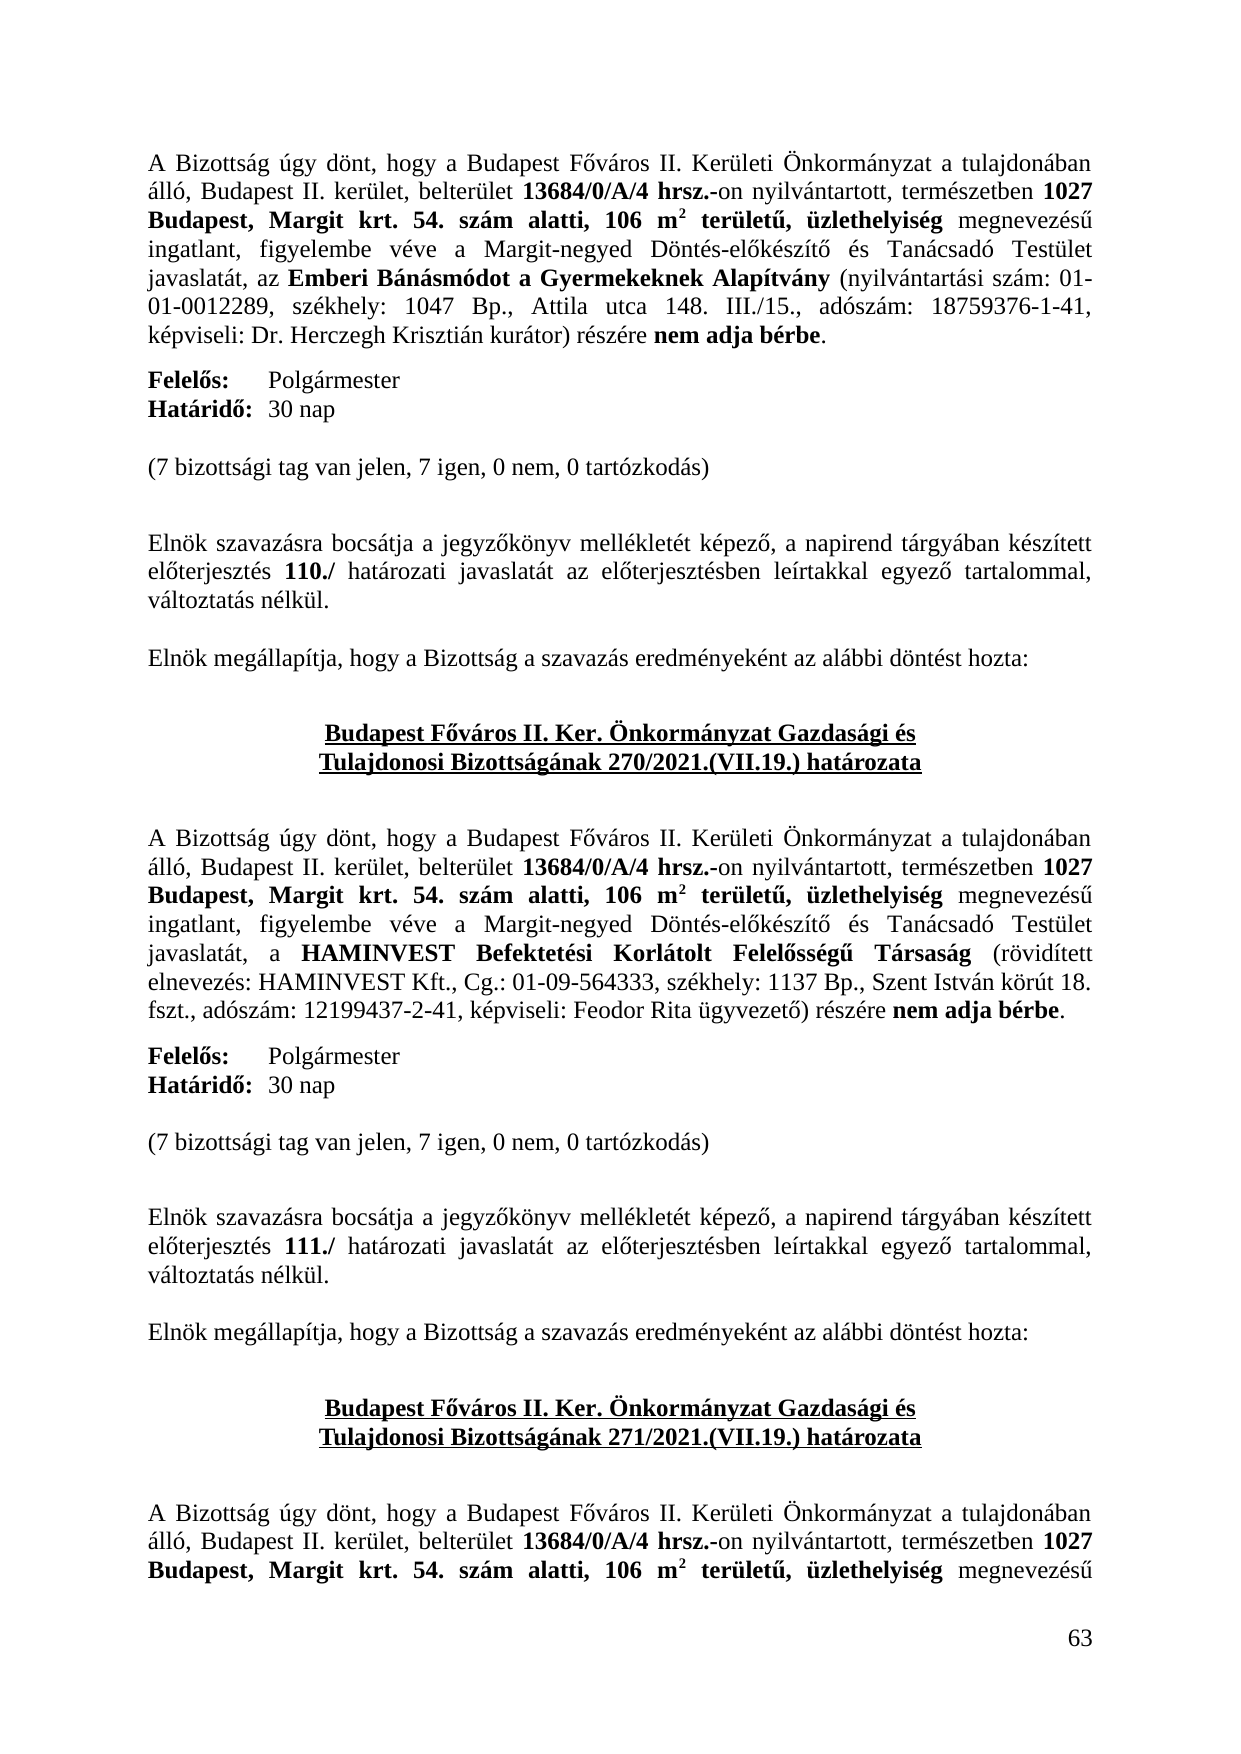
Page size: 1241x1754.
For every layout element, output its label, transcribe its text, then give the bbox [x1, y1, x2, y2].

text A Bizottság úgy dönt, hogy a Budapest Főváros II. Kerületi Önkormányzat a tulajdonában álló, Budapest II. kerület, belterület 13684/0/A/4 hrsz.-on nyilvántartott, természetben 1027 Budapest, Margit krt. 54. szám alatti, 106 m2 területű, üzlethelyiség megnevezésű ingatlant, figyelembe véve a Margit-negyed Döntés-előkészítő és Tanácsadó Testület javaslatát, az Emberi Bánásmódot a Gyermekeknek Alapítvány (nyilvántartási szám: 01-01-0012289, székhely: 1047 Bp., Attila utca 148. III./15., adószám: 18759376-1-41, képviseli: Dr. Herczegh Krisztián kurátor) részére nem adja bérbe. [148, 148, 1093, 349]
text Felelős: Polgármester [148, 366, 1093, 394]
text Elnök megállapítja, hogy a Bizottság a szavazás eredményeként az alábbi döntést hozta: [148, 643, 1093, 671]
text Budapest Főváros II. Ker. Önkormányzat Gazdasági és [148, 718, 1093, 747]
list Tulajdonosi Bizottságának 270/2021.(VII.19.) határozata [148, 747, 1093, 776]
text Elnök szavazásra bocsátja a jegyzőkönyv mellékletét képező, a napirend tárgyában készített előterjesztés 111./ határozati javaslatát az előterjesztésben leírtakkal egyező tartalommal, változtatás nélkül. [148, 1202, 1092, 1288]
text Elnök szavazásra bocsátja a jegyzőkönyv mellékletét képező, a napirend tárgyában készített előterjesztés 110./ határozati javaslatát az előterjesztésben leírtakkal egyező tartalommal, változtatás nélkül. [148, 528, 1092, 614]
text Felelős: Polgármester [148, 1041, 1093, 1070]
text A Bizottság úgy dönt, hogy a Budapest Főváros II. Kerületi Önkormányzat a tulajdonában álló, Budapest II. kerület, belterület 13684/0/A/4 hrsz.-on nyilvántartott, természetben 1027 Budapest, Margit krt. 54. szám alatti, 106 m2 területű, üzlethelyiség megnevezésű ingatlant, figyelembe véve a Margit-negyed Döntés-előkészítő és Tanácsadó Testület javaslatát, a HAMINVEST Befektetési Korlátolt Felelősségű Társaság (rövidített elnevezés: HAMINVEST Kft., Cg.: 01-09-564333, székhely: 1137 Bp., Szent István körút 18. fszt., adószám: 12199437-2-41, képviseli: Feodor Rita ügyvezető) részére nem adja bérbe. [148, 823, 1093, 1024]
text Határidő: 30 nap [148, 394, 1093, 423]
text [148, 1498, 1093, 1584]
text (7 bizottsági tag van jelen, 7 igen, 0 nem, 0 tartózkodás) [148, 1127, 1093, 1156]
text (7 bizottsági tag van jelen, 7 igen, 0 nem, 0 tartózkodás) [148, 452, 1093, 481]
list Tulajdonosi Bizottságának 271/2021.(VII.19.) határozata [148, 1422, 1093, 1451]
text Elnök megállapítja, hogy a Bizottság a szavazás eredményeként az alábbi döntést hozta: [148, 1317, 1093, 1346]
text Határidő: 30 nap [148, 1070, 1093, 1098]
text Budapest Főváros II. Ker. Önkormányzat Gazdasági és [148, 1393, 1093, 1422]
